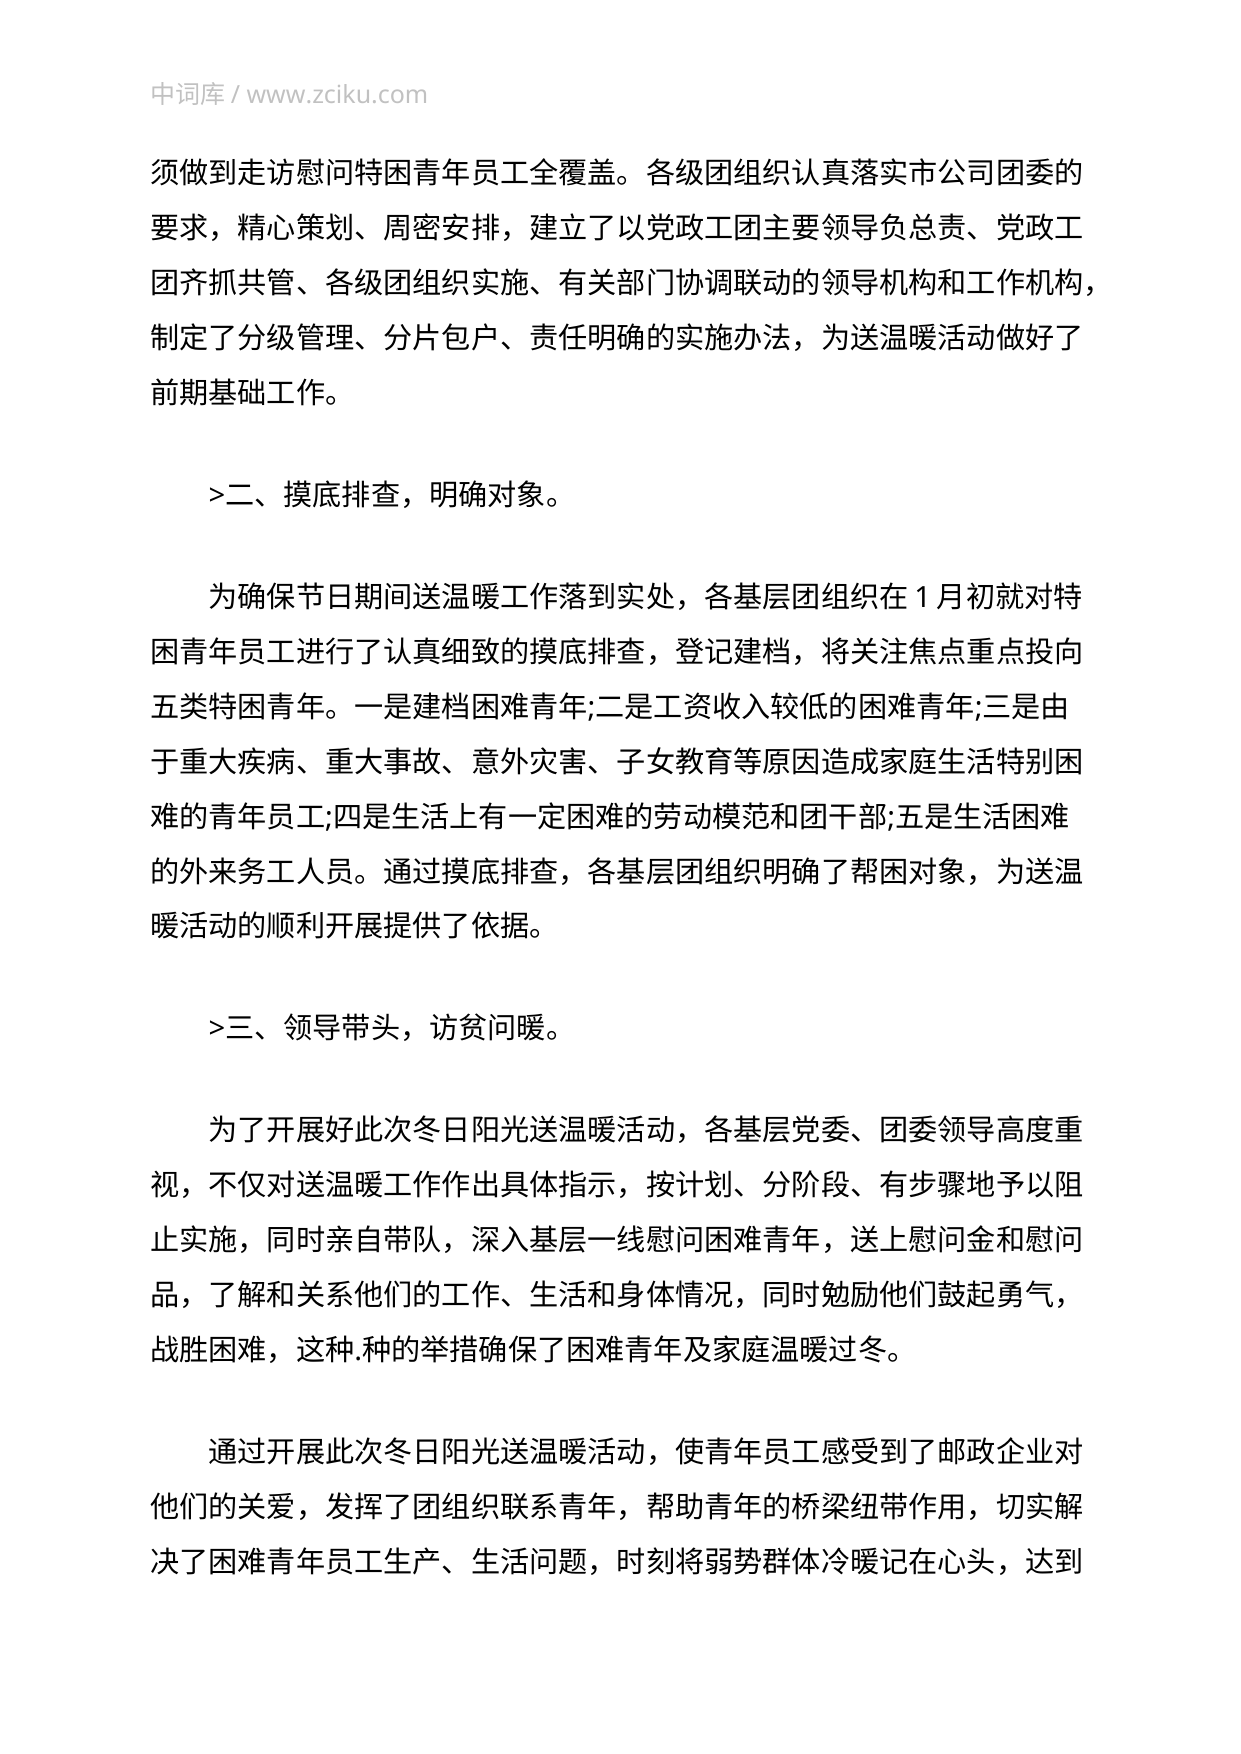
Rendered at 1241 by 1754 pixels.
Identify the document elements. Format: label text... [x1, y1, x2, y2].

text >三、领导带头，访贫问暖。 [150, 1005, 1090, 1047]
text 为确保节日期间送温暖工作落到实处，各基层团组织在1月初就对特困青年员工进行了认真细致的摸底排查，登记建档，将关注焦点重点投向五类特困青年。一是建档困难青年;二是工资收入较低的困难青年;三是由于重大疾病、重大事故、意外灾害、子女教育等原因造成家庭生活特别困难的青年员工;四是生活上有一定困难的劳动模范和团干部;五是生活困难的外来务工人员。通过摸底排查，各基层团组织明确了帮困对象，为送温暖活动的顺利开展提供了依据。 [150, 573, 1090, 945]
text 为了开展好此次冬日阳光送温暖活动，各基层党委、团委领导高度重视，不仅对送温暖工作作出具体指示，按计划、分阶段、有步骤地予以阻止实施，同时亲自带队，深入基层一线慰问困难青年，送上慰问金和慰问品，了解和关系他们的工作、生活和身体情况，同时勉励他们鼓起勇气，战胜困难，这种.种的举措确保了困难青年及家庭温暖过冬。 [150, 1107, 1090, 1369]
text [150, 1428, 1090, 1580]
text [150, 150, 1090, 412]
text >二、摸底排查，明确对象。 [150, 471, 1090, 514]
